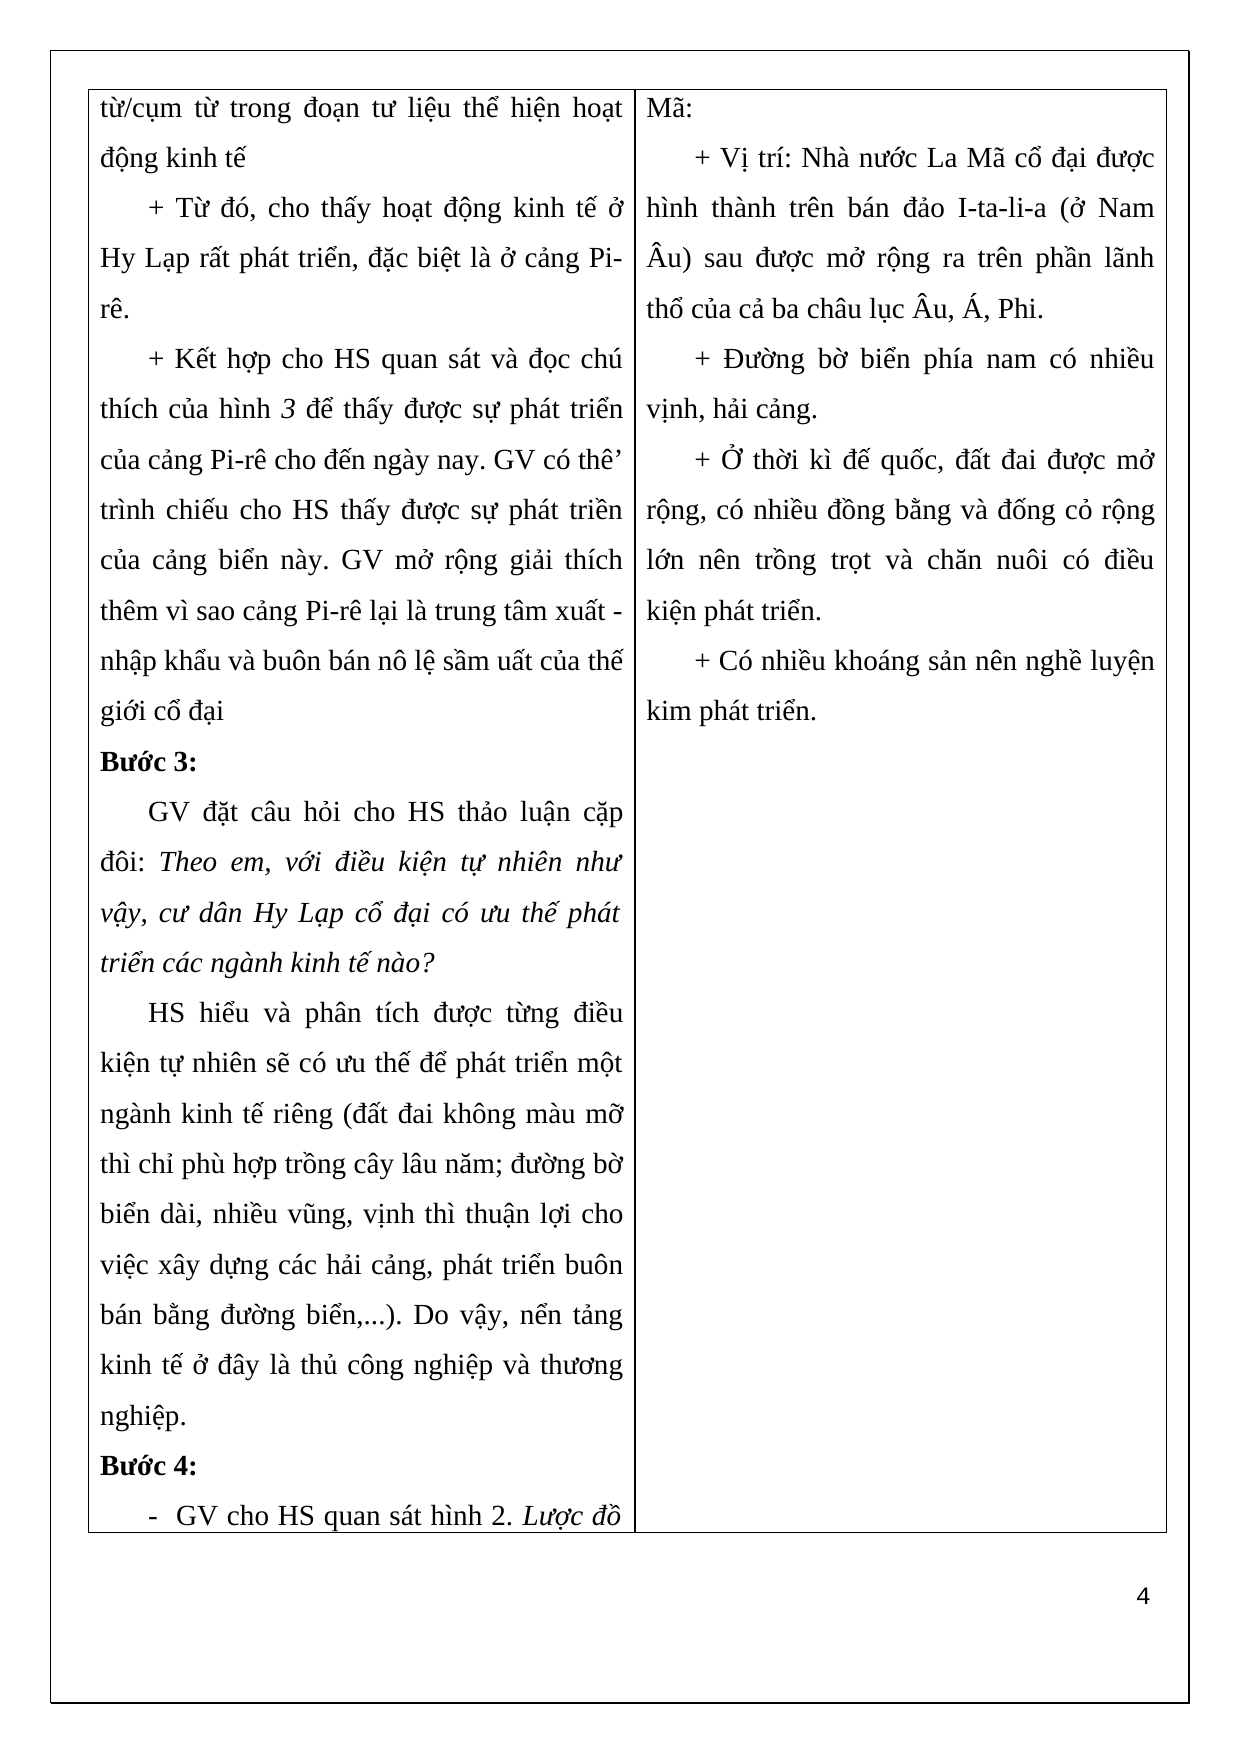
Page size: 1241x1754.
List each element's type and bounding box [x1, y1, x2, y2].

table_cell [89, 90, 634, 1532]
table_cell [636, 90, 1166, 1532]
